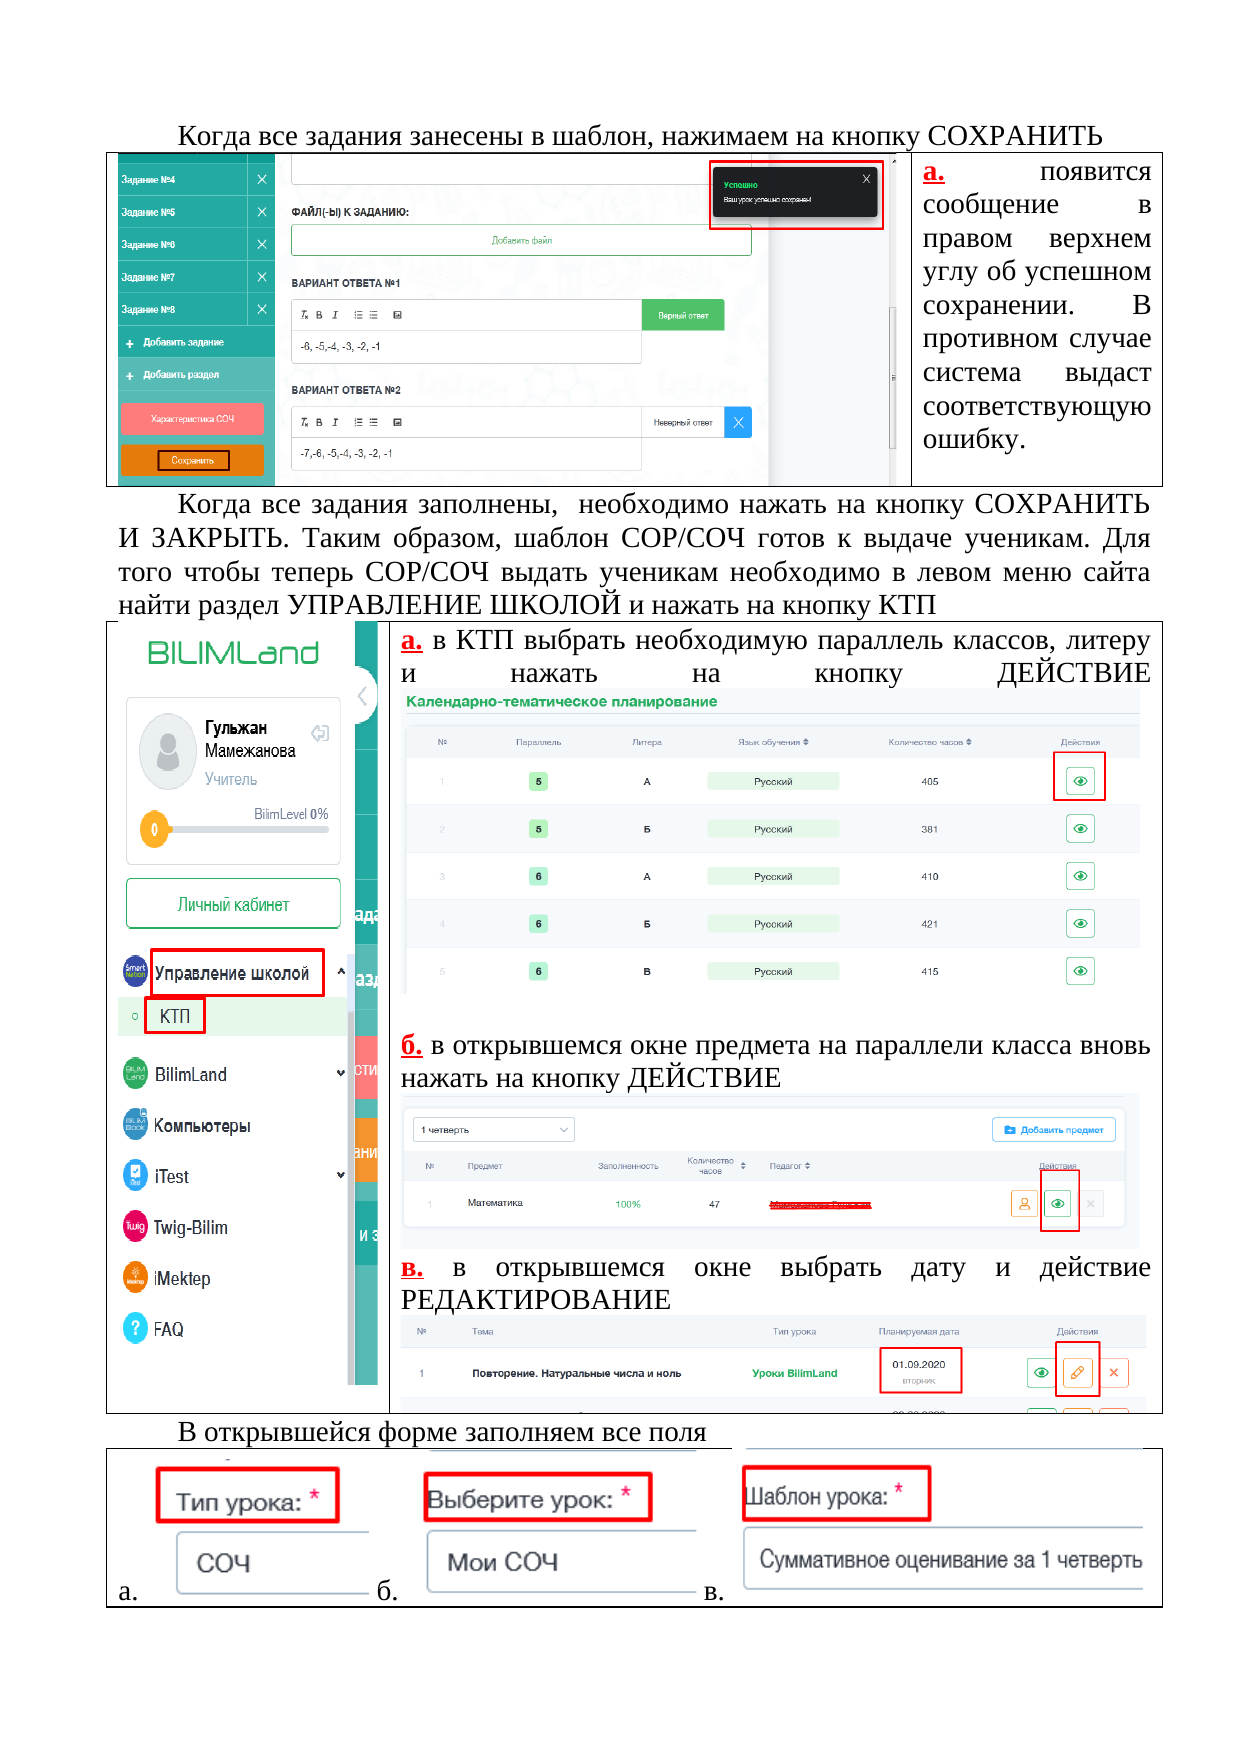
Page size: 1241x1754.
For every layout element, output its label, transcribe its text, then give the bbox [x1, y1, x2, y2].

picture [145, 1459, 369, 1601]
picture [400, 1315, 1147, 1413]
picture [405, 1450, 697, 1601]
picture [118, 152, 897, 486]
picture [118, 621, 378, 1385]
table_header а. б. в. [107, 1449, 1162, 1606]
picture [732, 1448, 1143, 1601]
text Когда все задания заполнены, необходимо нажать на кнопку СОХРАНИТЬ И ЗАКРЫТЬ. Таким образом, шаблон СОР/СОЧ готов к выдаче ученикам. Для того чтобы теперь СОР/СОЧ выдать ученикам необходимо в левом меню сайта найти раздел УПРАВЛЕНИЕ ШКОЛОЙ и нажать на кнопку КТП [118, 487, 1152, 621]
table_header а. появится сообщение в правом верхнем углу об успешном сохранении. В противном случае система выдаст соответствующую ошибку. [912, 153, 1162, 486]
picture [400, 1093, 1140, 1249]
table_header а. в КТП выбрать необходимую параллель классов, литеру и нажать на кнопку ДЕЙСТВИЕ б. в открывшемся окне предмета на параллели класса вновь нажать на кнопку ДЕЙСТВИЕ в. в открывшемся окне выбрать дату и действие РЕДАКТИРОВАНИЕ [390, 622, 1162, 1413]
text В открывшейся форме заполняем все поля [118, 1414, 1152, 1448]
table_header [897, 153, 911, 486]
table_header [107, 622, 389, 1413]
picture [400, 688, 1141, 994]
text Когда все задания занесены в шаблон, нажимаем на кнопку СОХРАНИТЬ [118, 118, 1152, 152]
table_header [107, 153, 118, 486]
